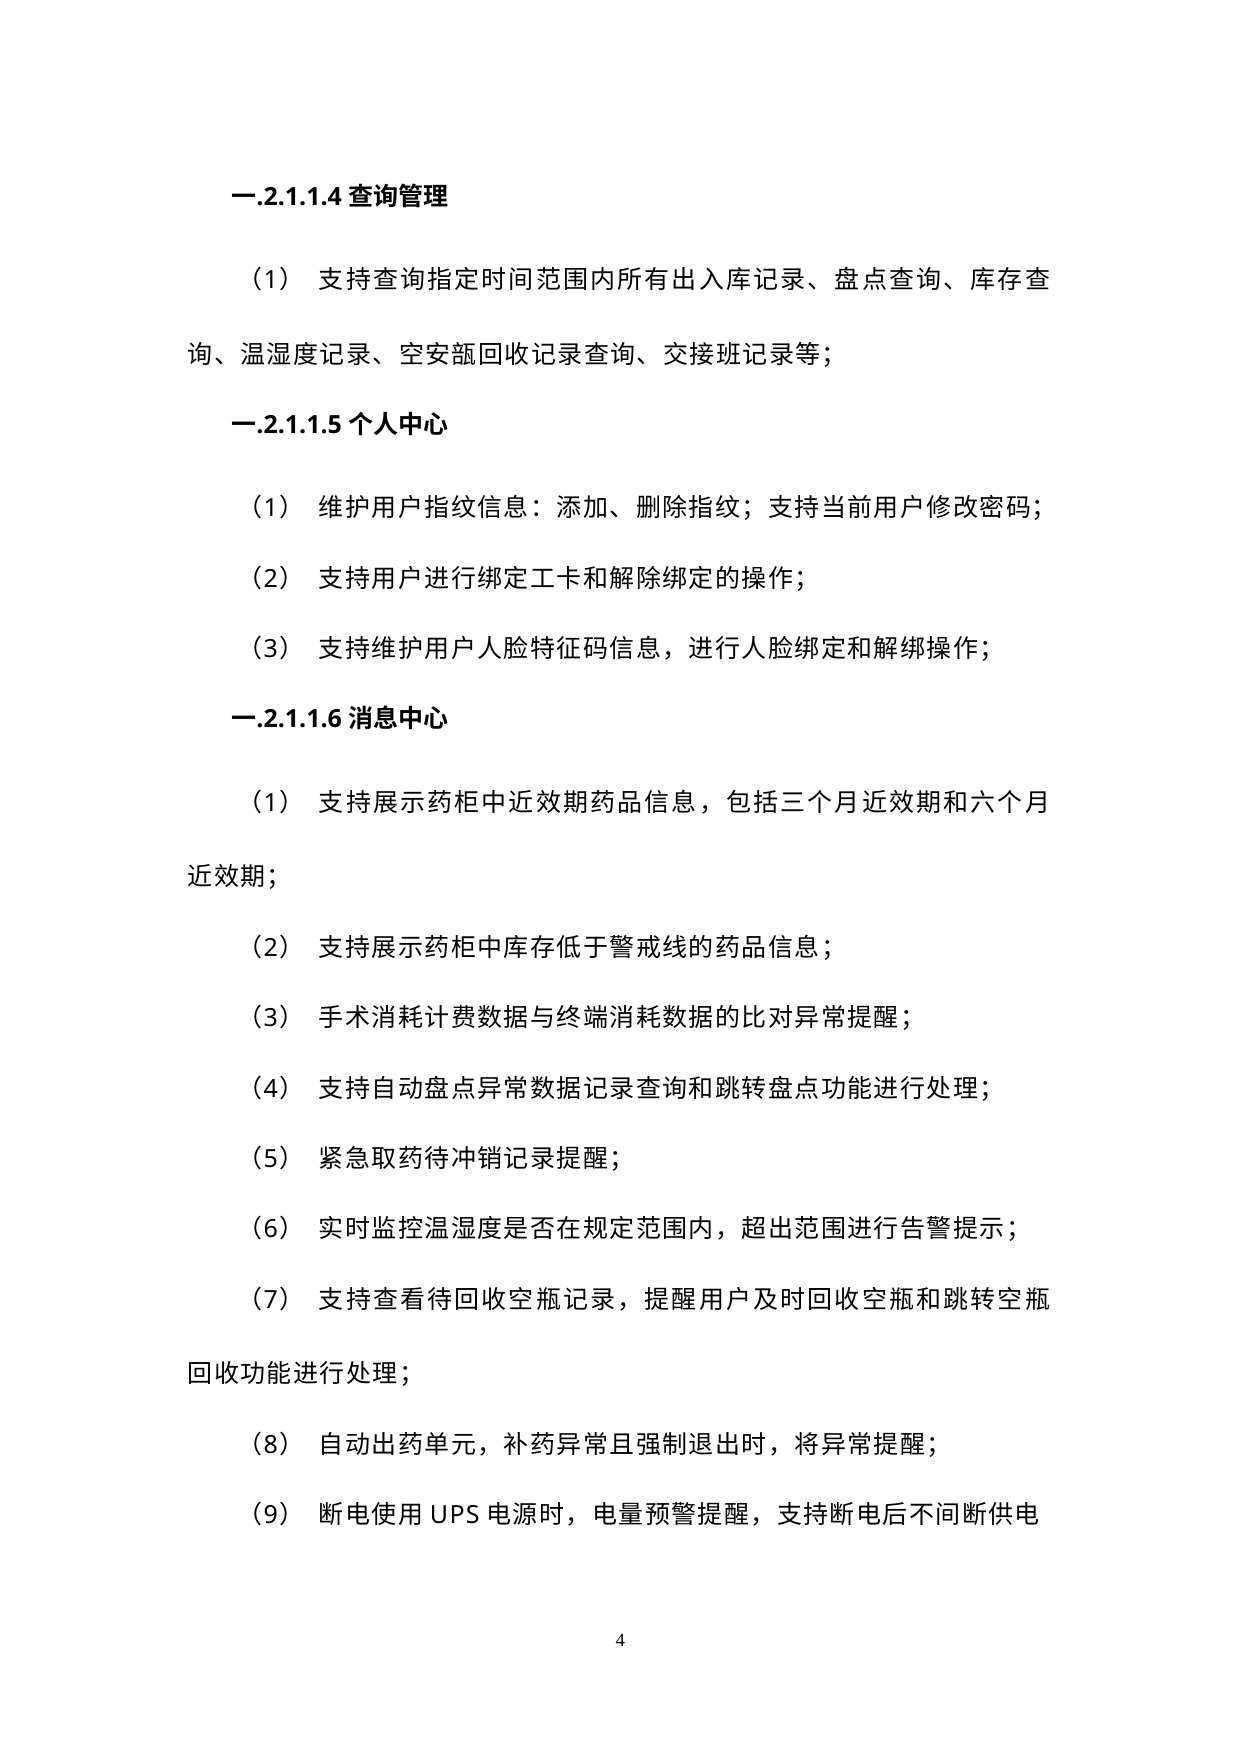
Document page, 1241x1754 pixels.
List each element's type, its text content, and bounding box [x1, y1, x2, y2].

list 支持展示药柜中库存低于警戒线的药品信息； [187, 913, 1053, 978]
subtitle 消息中心 [187, 684, 1053, 749]
list 支持展示药柜中近效期药品信息，包括三个月近效期和六个月近效期； [187, 768, 1053, 907]
list 支持查询指定时间范围内所有出入库记录、盘点查询、库存查询、温湿度记录、空安瓿回收记录查询、交接班记录等； [187, 245, 1053, 385]
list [187, 1480, 1053, 1545]
list 实时监控温湿度是否在规定范围内，超出范围进行告警提示； [187, 1194, 1053, 1259]
list 支持自动盘点异常数据记录查询和跳转盘点功能进行处理； [187, 1054, 1053, 1119]
list 支持维护用户人脸特征码信息，进行人脸绑定和解绑操作； [187, 614, 1053, 679]
list 支持查看待回收空瓶记录，提醒用户及时回收空瓶和跳转空瓶回收功能进行处理； [187, 1265, 1053, 1404]
list 维护用户指纹信息：添加、删除指纹；支持当前用户修改密码； [187, 473, 1053, 538]
list 支持用户进行绑定工卡和解除绑定的操作； [187, 544, 1053, 609]
list 手术消耗计费数据与终端消耗数据的比对异常提醒； [187, 983, 1053, 1048]
list 自动出药单元，补药异常且强制退出时，将异常提醒； [187, 1410, 1053, 1475]
subtitle 个人中心 [187, 390, 1053, 455]
list 紧急取药待冲销记录提醒； [187, 1124, 1053, 1189]
subtitle 查询管理 [187, 162, 1053, 227]
